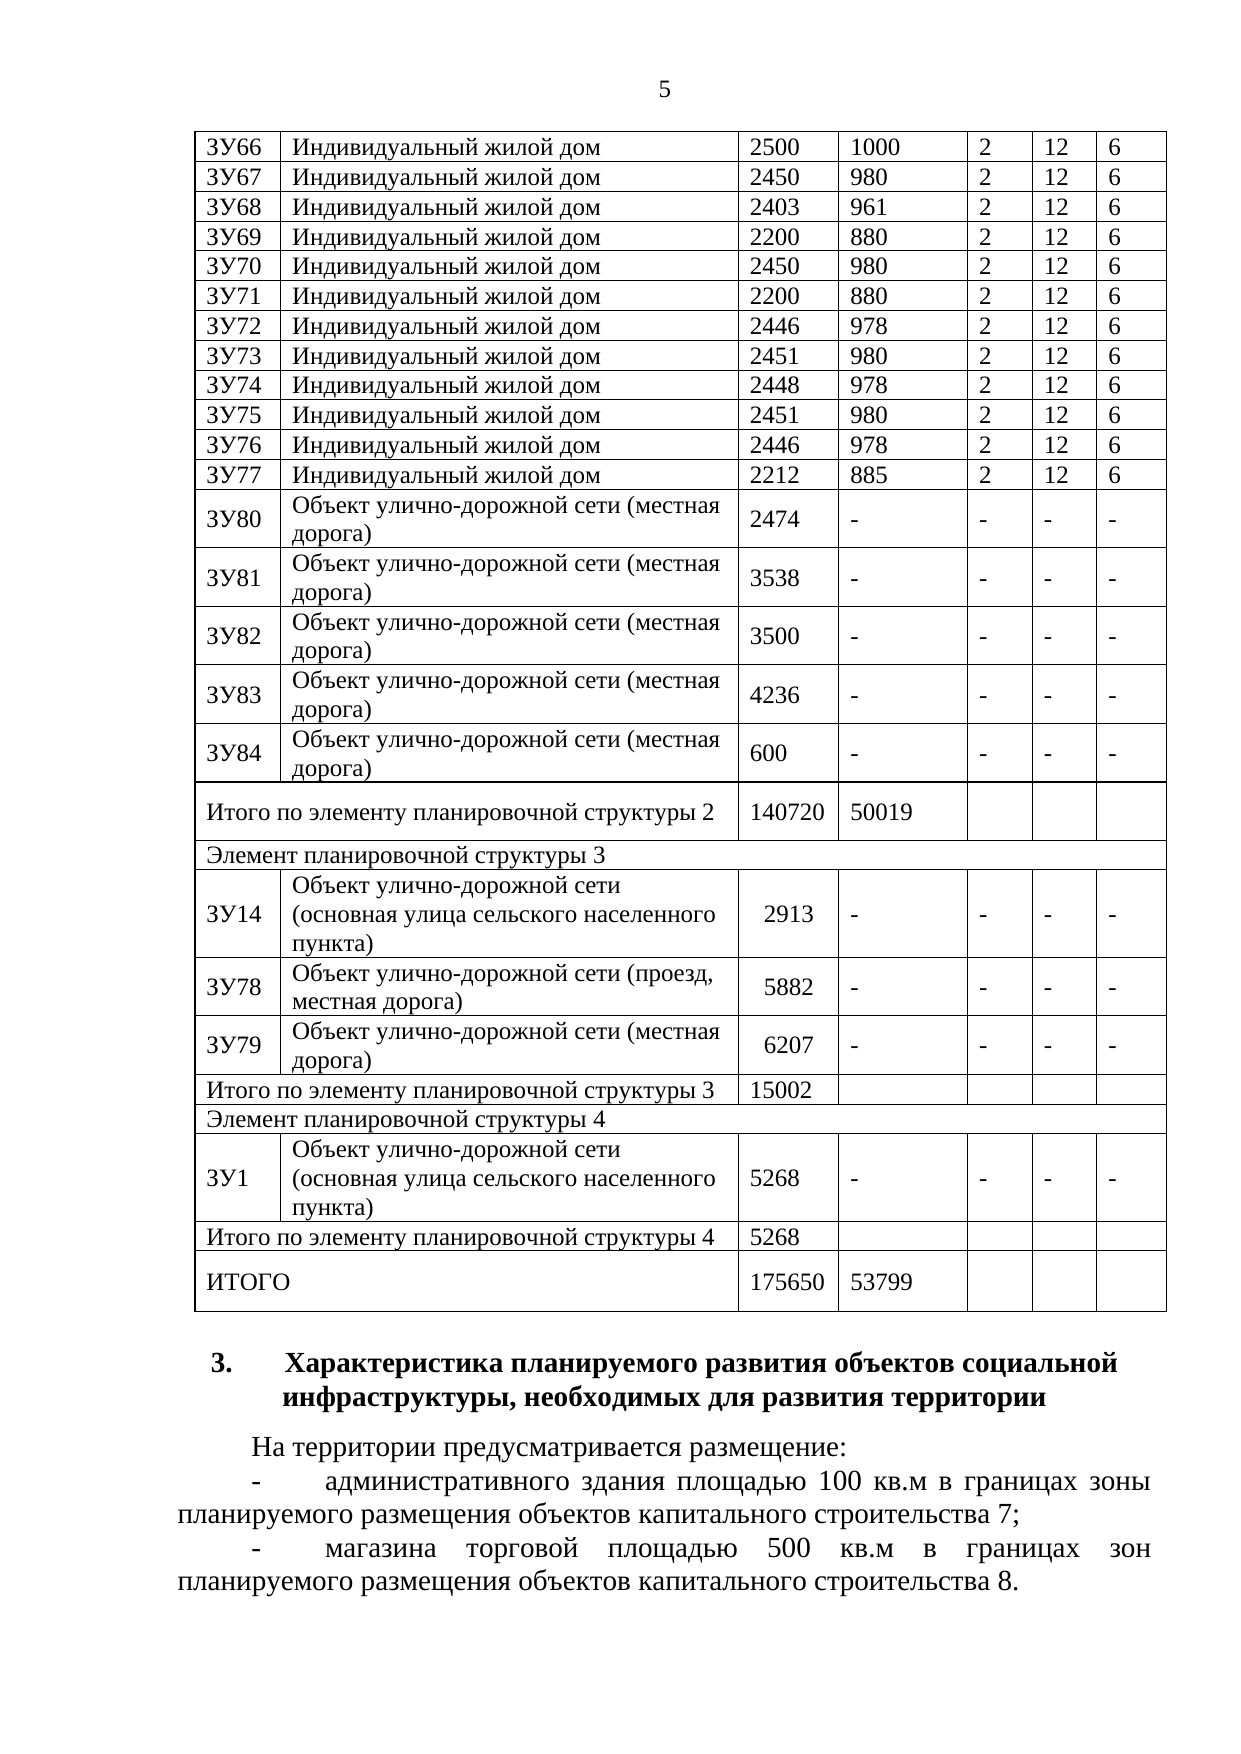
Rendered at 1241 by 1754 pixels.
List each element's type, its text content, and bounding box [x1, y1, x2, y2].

table_cell 6 [1097, 430, 1166, 459]
table_cell [1033, 1075, 1096, 1103]
table_cell Индивидуальный жилой дом [281, 281, 738, 310]
table_cell Объект улично-дорожной сети (проезд, местная дорога) [281, 958, 738, 1015]
table_cell ЗУ84 [196, 724, 280, 781]
table_cell 6207 [739, 1016, 838, 1074]
table_cell [968, 783, 1032, 839]
table_cell ЗУ82 [196, 607, 280, 664]
table_cell Элемент планировочной структуры 3 [196, 841, 1166, 869]
table_cell 2450 [739, 162, 838, 191]
table_cell 12 [1033, 311, 1096, 340]
table_cell ЗУ69 [196, 222, 280, 250]
table_cell 2451 [739, 341, 838, 369]
table_cell Элемент планировочной структуры 4 [196, 1105, 1166, 1133]
table_cell - [1033, 724, 1096, 781]
table_cell 2913 [739, 870, 838, 957]
table_cell 2 [968, 400, 1032, 429]
table_cell 980 [839, 251, 967, 280]
table_cell ЗУ78 [196, 958, 280, 1015]
table_cell 5882 [739, 958, 838, 1015]
table_cell ЗУ67 [196, 162, 280, 191]
table_cell - [1097, 958, 1166, 1015]
table_cell - [839, 490, 967, 547]
table_cell 2450 [739, 251, 838, 280]
table_cell [1097, 1251, 1166, 1311]
table_cell Индивидуальный жилой дом [281, 222, 738, 250]
table_cell - [1033, 958, 1096, 1015]
table_cell Объект улично-дорожной сети (местная дорога) [281, 548, 738, 606]
table_cell Индивидуальный жилой дом [281, 460, 738, 489]
table_cell 5268 [739, 1134, 838, 1221]
table_cell ЗУ71 [196, 281, 280, 310]
table_cell ЗУ73 [196, 341, 280, 369]
text 3. Характеристика планируемого развития объектов социальной инфраструктуры, необходимых для развития территории [177, 1346, 1152, 1413]
table_cell 5268 [739, 1222, 838, 1250]
table_cell 12 [1033, 400, 1096, 429]
table_cell 6 [1097, 132, 1166, 161]
table_cell Объект улично-дорожной сети (основная улица сельского населенного пункта) [281, 870, 738, 957]
table_cell 2446 [739, 311, 838, 340]
table_cell - [839, 1016, 967, 1074]
table_cell Объект улично-дорожной сети (местная дорога) [281, 665, 738, 723]
table_cell 2 [968, 132, 1032, 161]
table_cell - [1097, 665, 1166, 723]
table_cell 6 [1097, 341, 1166, 369]
table_cell 2 [968, 460, 1032, 489]
table_cell 53799 [839, 1251, 967, 1311]
text - магазина торговой площадью 500 кв.м в границах зон планируемого размещения объектов капитального строительства 8. [177, 1530, 1152, 1597]
table_cell 140720 [739, 783, 838, 839]
table_cell - [1097, 548, 1166, 606]
table_cell 2403 [739, 192, 838, 221]
table_cell 6 [1097, 400, 1166, 429]
table_cell 880 [839, 222, 967, 250]
table_cell 12 [1033, 162, 1096, 191]
table_cell ЗУ76 [196, 430, 280, 459]
table_cell ИТОГО [196, 1251, 738, 1311]
table_cell 12 [1033, 371, 1096, 399]
table_cell 4236 [739, 665, 838, 723]
table_cell 12 [1033, 341, 1096, 369]
table_cell 978 [839, 371, 967, 399]
table_cell Итого по элементу планировочной структуры 4 [196, 1222, 738, 1250]
table_cell ЗУ14 [196, 870, 280, 957]
table_cell Итого по элементу планировочной структуры 3 [196, 1075, 738, 1103]
table_cell - [968, 665, 1032, 723]
table_cell - [1033, 870, 1096, 957]
table_cell 2 [968, 371, 1032, 399]
table_cell 12 [1033, 132, 1096, 161]
table_cell 961 [839, 192, 967, 221]
table_cell - [1033, 1016, 1096, 1074]
table_cell - [1033, 1134, 1096, 1221]
table_cell Индивидуальный жилой дом [281, 400, 738, 429]
table_cell 2 [968, 222, 1032, 250]
table_cell 2448 [739, 371, 838, 399]
table_cell ЗУ79 [196, 1016, 280, 1074]
table_cell 980 [839, 400, 967, 429]
table_cell 2 [968, 430, 1032, 459]
table_cell ЗУ74 [196, 371, 280, 399]
table_cell - [1033, 607, 1096, 664]
table_cell - [968, 1134, 1032, 1221]
table_cell 12 [1033, 222, 1096, 250]
table_cell [839, 1222, 967, 1250]
table_cell 885 [839, 460, 967, 489]
table_cell Итого по элементу планировочной структуры 2 [196, 783, 738, 839]
table_cell 3500 [739, 607, 838, 664]
table_cell [968, 1251, 1032, 1311]
table_cell - [839, 607, 967, 664]
text - административного здания площадью 100 кв.м в границах зоны планируемого размещения объектов капитального строительства 7; [177, 1463, 1152, 1530]
table_cell 2200 [739, 222, 838, 250]
table_cell - [968, 1016, 1032, 1074]
table_cell Объект улично-дорожной сети (местная дорога) [281, 1016, 738, 1074]
table_cell - [968, 958, 1032, 1015]
table_cell 50019 [839, 783, 967, 839]
table_cell 2451 [739, 400, 838, 429]
table_cell - [968, 607, 1032, 664]
table_cell - [1097, 607, 1166, 664]
table_cell - [839, 870, 967, 957]
table_cell 2 [968, 192, 1032, 221]
table_cell 12 [1033, 430, 1096, 459]
table_cell 12 [1033, 251, 1096, 280]
table_cell 2446 [739, 430, 838, 459]
table_cell 3538 [739, 548, 838, 606]
table_cell 6 [1097, 251, 1166, 280]
table_cell [1097, 1222, 1166, 1250]
table_cell - [1033, 665, 1096, 723]
table_cell - [1097, 724, 1166, 781]
table_cell [1033, 1251, 1096, 1311]
table_cell [968, 1075, 1032, 1103]
table_cell - [1097, 1134, 1166, 1221]
table_cell 6 [1097, 311, 1166, 340]
table_cell - [1097, 870, 1166, 957]
table_cell 15002 [739, 1075, 838, 1103]
table_cell 6 [1097, 222, 1166, 250]
table_cell - [839, 724, 967, 781]
table_cell - [839, 548, 967, 606]
table_cell 2 [968, 281, 1032, 310]
table_cell 175650 [739, 1251, 838, 1311]
table_cell 12 [1033, 460, 1096, 489]
table_cell Индивидуальный жилой дом [281, 251, 738, 280]
table_cell [1033, 783, 1096, 839]
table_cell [281, 132, 738, 161]
table_cell [1097, 1075, 1166, 1103]
table_cell Индивидуальный жилой дом [281, 192, 738, 221]
table_cell ЗУ83 [196, 665, 280, 723]
table_cell ЗУ80 [196, 490, 280, 547]
table_cell Объект улично-дорожной сети (основная улица сельского населенного пункта) [281, 1134, 738, 1221]
table_cell ЗУ81 [196, 548, 280, 606]
table_cell 12 [1033, 281, 1096, 310]
table_cell Индивидуальный жилой дом [281, 311, 738, 340]
table_cell - [968, 490, 1032, 547]
table_cell - [839, 958, 967, 1015]
table_cell 6 [1097, 192, 1166, 221]
table_cell ЗУ70 [196, 251, 280, 280]
table_cell 880 [839, 281, 967, 310]
table_cell 980 [839, 341, 967, 369]
table_cell - [839, 1134, 967, 1221]
table_cell - [968, 870, 1032, 957]
table_cell Индивидуальный жилой дом [281, 430, 738, 459]
table_cell Индивидуальный жилой дом [281, 162, 738, 191]
text На территории предусматривается размещение: [177, 1429, 1152, 1463]
table_cell ЗУ75 [196, 400, 280, 429]
table_cell - [839, 665, 967, 723]
table_cell 6 [1097, 162, 1166, 191]
table_cell 978 [839, 430, 967, 459]
table_cell - [1097, 1016, 1166, 1074]
table_cell Объект улично-дорожной сети (местная дорога) [281, 724, 738, 781]
table_cell - [1033, 490, 1096, 547]
table_cell 980 [839, 162, 967, 191]
table_cell ЗУ77 [196, 460, 280, 489]
table_cell ЗУ68 [196, 192, 280, 221]
table_cell Индивидуальный жилой дом [281, 341, 738, 369]
table_cell 2 [968, 251, 1032, 280]
table_cell 600 [739, 724, 838, 781]
table_cell 2 [968, 341, 1032, 369]
table_cell Индивидуальный жилой дом [281, 371, 738, 399]
table_cell 2200 [739, 281, 838, 310]
table_cell Объект улично-дорожной сети (местная дорога) [281, 490, 738, 547]
table_cell [1033, 1222, 1096, 1250]
table_cell 2 [968, 162, 1032, 191]
table_cell [839, 1075, 967, 1103]
table_cell 978 [839, 311, 967, 340]
table_cell 6 [1097, 460, 1166, 489]
table_cell 2500 [739, 132, 838, 161]
table_cell 6 [1097, 371, 1166, 399]
table_cell 2474 [739, 490, 838, 547]
table_cell ЗУ66 [196, 132, 280, 161]
table_cell ЗУ1 [196, 1134, 280, 1221]
table_cell - [1033, 548, 1096, 606]
table_cell 1000 [839, 132, 967, 161]
table_cell - [968, 724, 1032, 781]
table_cell - [968, 548, 1032, 606]
table_cell 6 [1097, 281, 1166, 310]
table_cell 2 [968, 311, 1032, 340]
table_cell 2212 [739, 460, 838, 489]
table_cell - [1097, 490, 1166, 547]
table_cell [968, 1222, 1032, 1250]
table_cell Объект улично-дорожной сети (местная дорога) [281, 607, 738, 664]
table_cell [1097, 783, 1166, 839]
table_cell 12 [1033, 192, 1096, 221]
table_cell ЗУ72 [196, 311, 280, 340]
